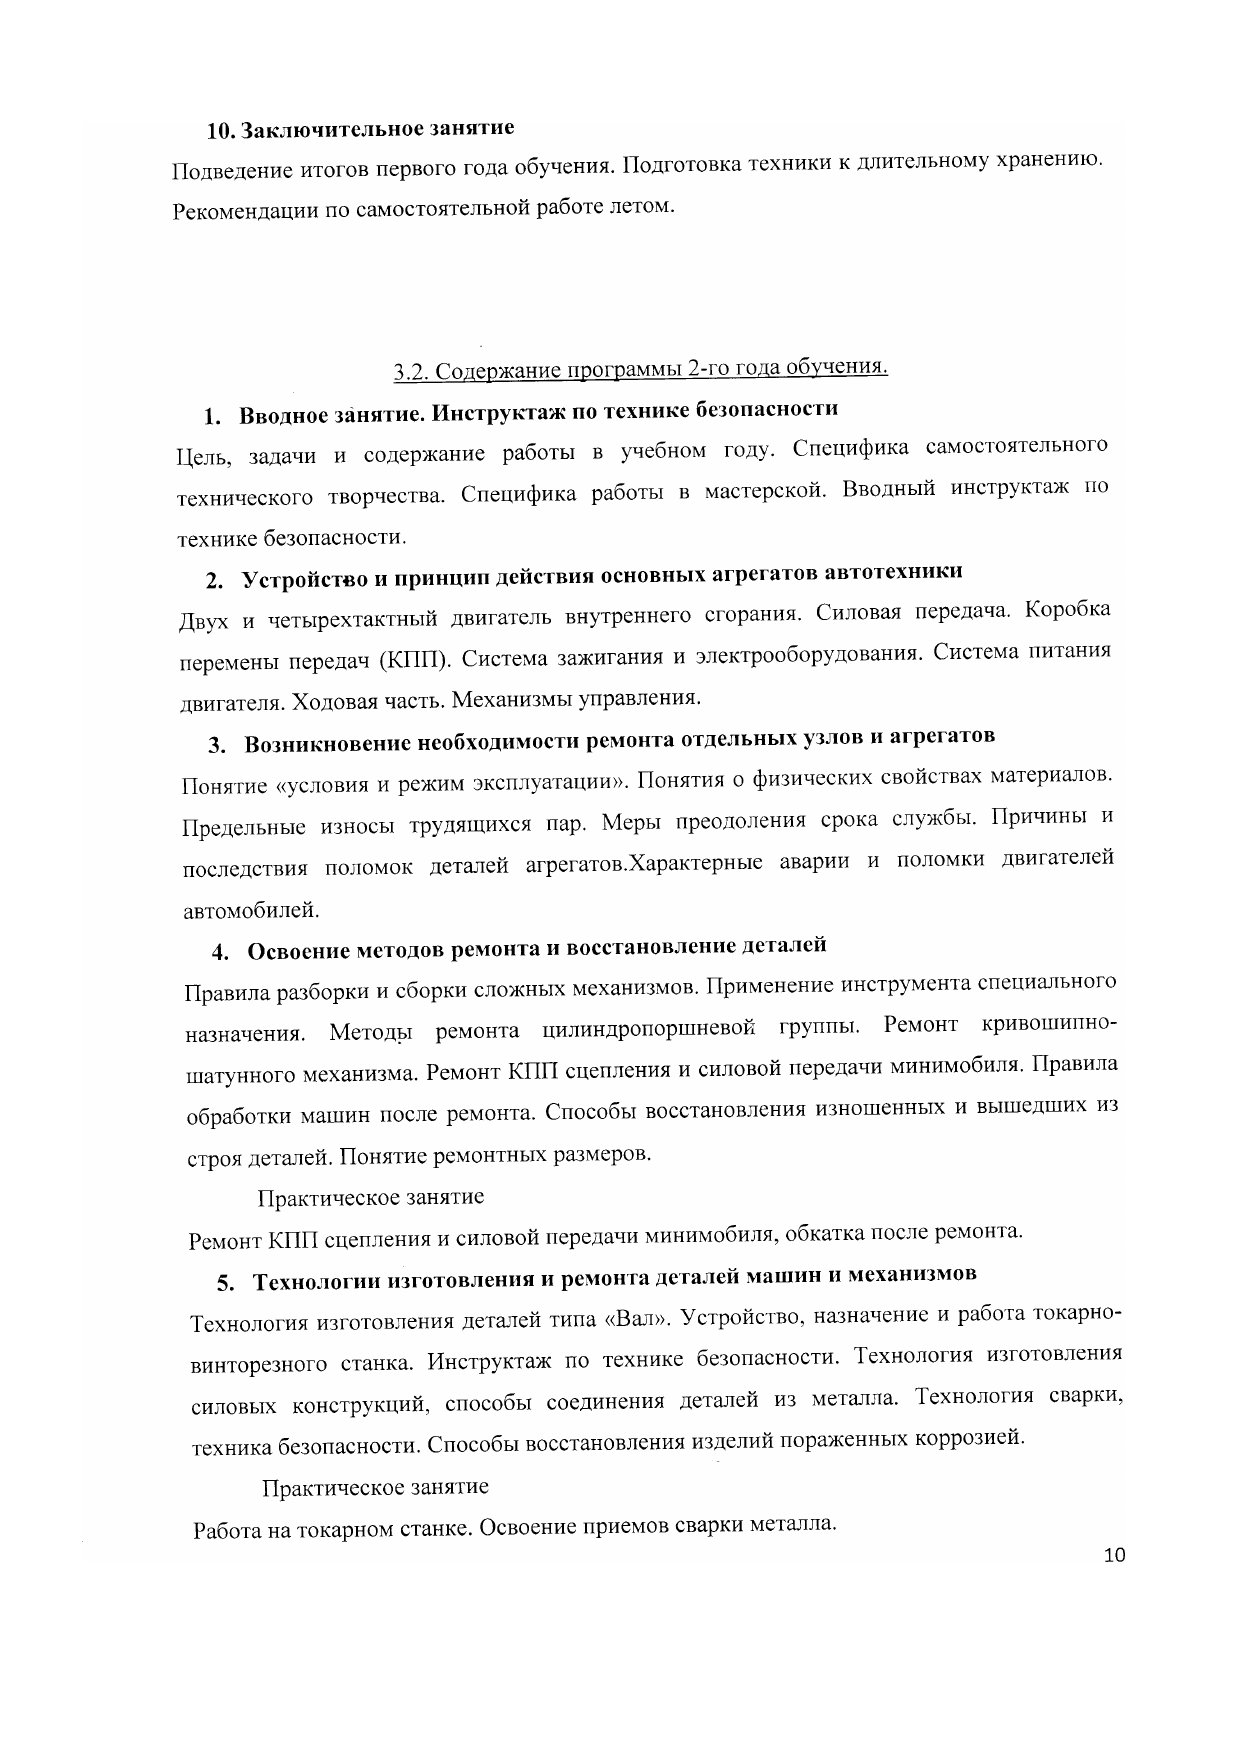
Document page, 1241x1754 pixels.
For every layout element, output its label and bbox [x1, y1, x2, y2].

picture [82, 122, 1125, 1562]
